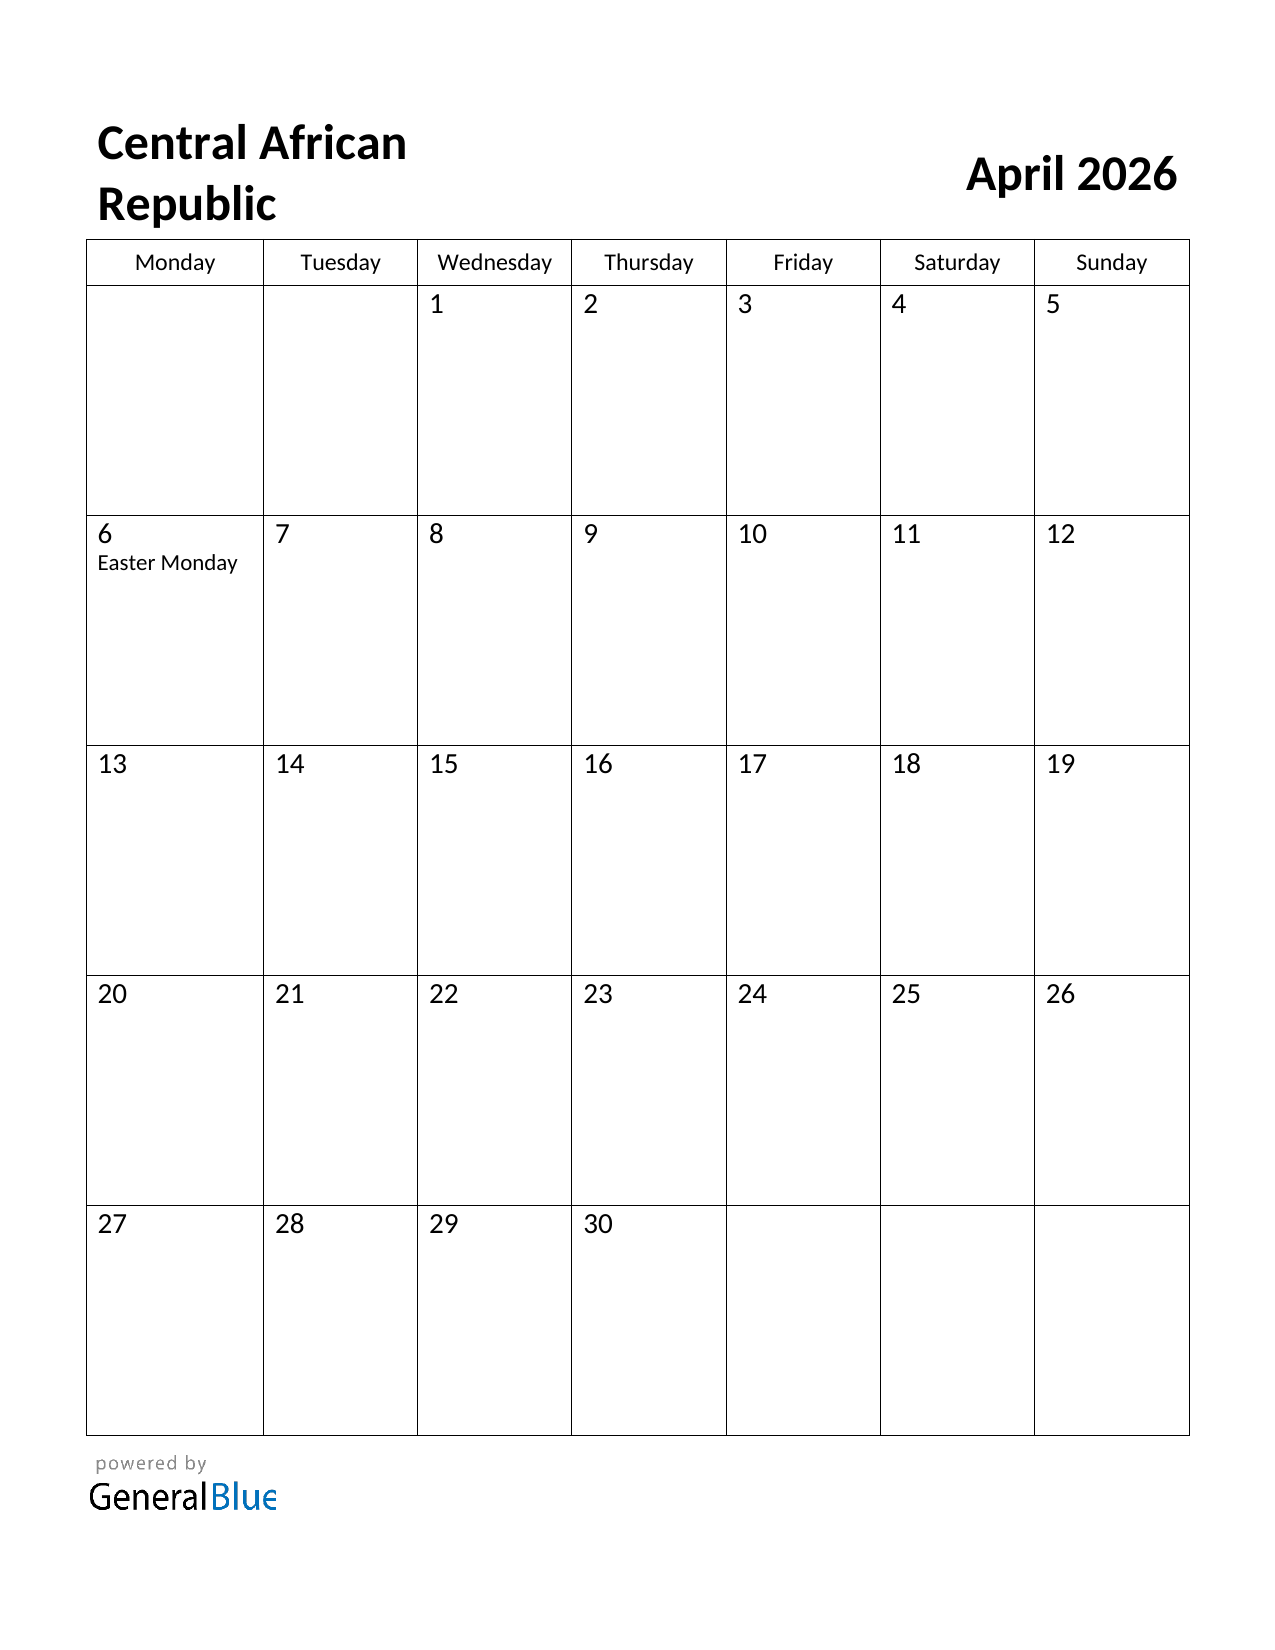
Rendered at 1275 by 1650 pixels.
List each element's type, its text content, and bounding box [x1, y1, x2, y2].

table_cell [572, 548, 726, 744]
table_cell 21 [264, 976, 417, 1008]
table_cell [87, 1238, 263, 1434]
table_cell [572, 1008, 726, 1204]
table_cell 3 [727, 286, 880, 318]
table_cell 26 [1035, 976, 1189, 1008]
table_cell [264, 1008, 417, 1204]
table_cell 4 [881, 286, 1034, 318]
table_cell 16 [572, 746, 726, 778]
table_cell 17 [727, 746, 880, 778]
table_cell [727, 548, 880, 744]
table_cell Sunday [1035, 240, 1189, 284]
table_cell Monday [87, 240, 263, 284]
table_cell [881, 548, 1034, 744]
table_cell Easter Monday [87, 548, 263, 744]
table_cell 22 [418, 976, 571, 1008]
table_cell [1035, 1206, 1189, 1238]
table_cell 9 [572, 516, 726, 548]
table_cell 28 [264, 1206, 417, 1238]
table_cell [727, 1206, 880, 1238]
table_cell [1035, 1008, 1189, 1204]
table_cell [264, 286, 417, 318]
table_cell 2 [572, 286, 726, 318]
table_cell Friday [727, 240, 880, 284]
table_cell 27 [87, 1206, 263, 1238]
picture [88, 1452, 276, 1515]
table_cell 11 [881, 516, 1034, 548]
table_cell [1035, 1238, 1189, 1434]
table_cell 8 [418, 516, 571, 548]
table_cell [87, 778, 263, 974]
table_cell [572, 778, 726, 974]
table_cell [418, 548, 571, 744]
table_cell [727, 778, 880, 974]
table_cell [1035, 318, 1189, 514]
table_cell [418, 318, 571, 514]
table_cell [86, 1436, 1189, 1534]
table_cell 5 [1035, 286, 1189, 318]
table_cell 24 [727, 976, 880, 1008]
table_cell [1035, 778, 1189, 974]
table_cell [881, 1008, 1034, 1204]
table_cell 20 [87, 976, 263, 1008]
table_cell 19 [1035, 746, 1189, 778]
table_cell 7 [264, 516, 417, 548]
table_cell 10 [727, 516, 880, 548]
table_cell [264, 778, 417, 974]
table_cell [418, 778, 571, 974]
table_cell 25 [881, 976, 1034, 1008]
table_cell [1035, 548, 1189, 744]
table_cell [881, 778, 1034, 974]
table_cell [881, 1238, 1034, 1434]
table_cell [727, 318, 880, 514]
table_header Central African Republic [86, 105, 572, 239]
table_cell [87, 286, 263, 318]
table_cell 30 [572, 1206, 726, 1238]
table_cell [572, 1238, 726, 1434]
table_cell 1 [418, 286, 571, 318]
table_cell [264, 548, 417, 744]
table_cell [418, 1238, 571, 1434]
table_header April 2026 [572, 105, 1189, 239]
table_cell [87, 318, 263, 514]
table_cell 6 [87, 516, 263, 548]
table_cell 13 [87, 746, 263, 778]
table_cell 15 [418, 746, 571, 778]
table_cell Thursday [572, 240, 726, 284]
table_cell 14 [264, 746, 417, 778]
table_cell [727, 1238, 880, 1434]
table_cell [572, 318, 726, 514]
table_cell Tuesday [264, 240, 417, 284]
table_cell [418, 1008, 571, 1204]
table_cell 12 [1035, 516, 1189, 548]
table_cell [727, 1008, 880, 1204]
table_cell [264, 318, 417, 514]
table_cell [881, 318, 1034, 514]
table_cell [264, 1238, 417, 1434]
table_cell Wednesday [418, 240, 571, 284]
table_cell [881, 1206, 1034, 1238]
table_cell [87, 1008, 263, 1204]
table_cell 29 [418, 1206, 571, 1238]
table_cell Saturday [881, 240, 1034, 284]
table_cell 23 [572, 976, 726, 1008]
table_cell 18 [881, 746, 1034, 778]
